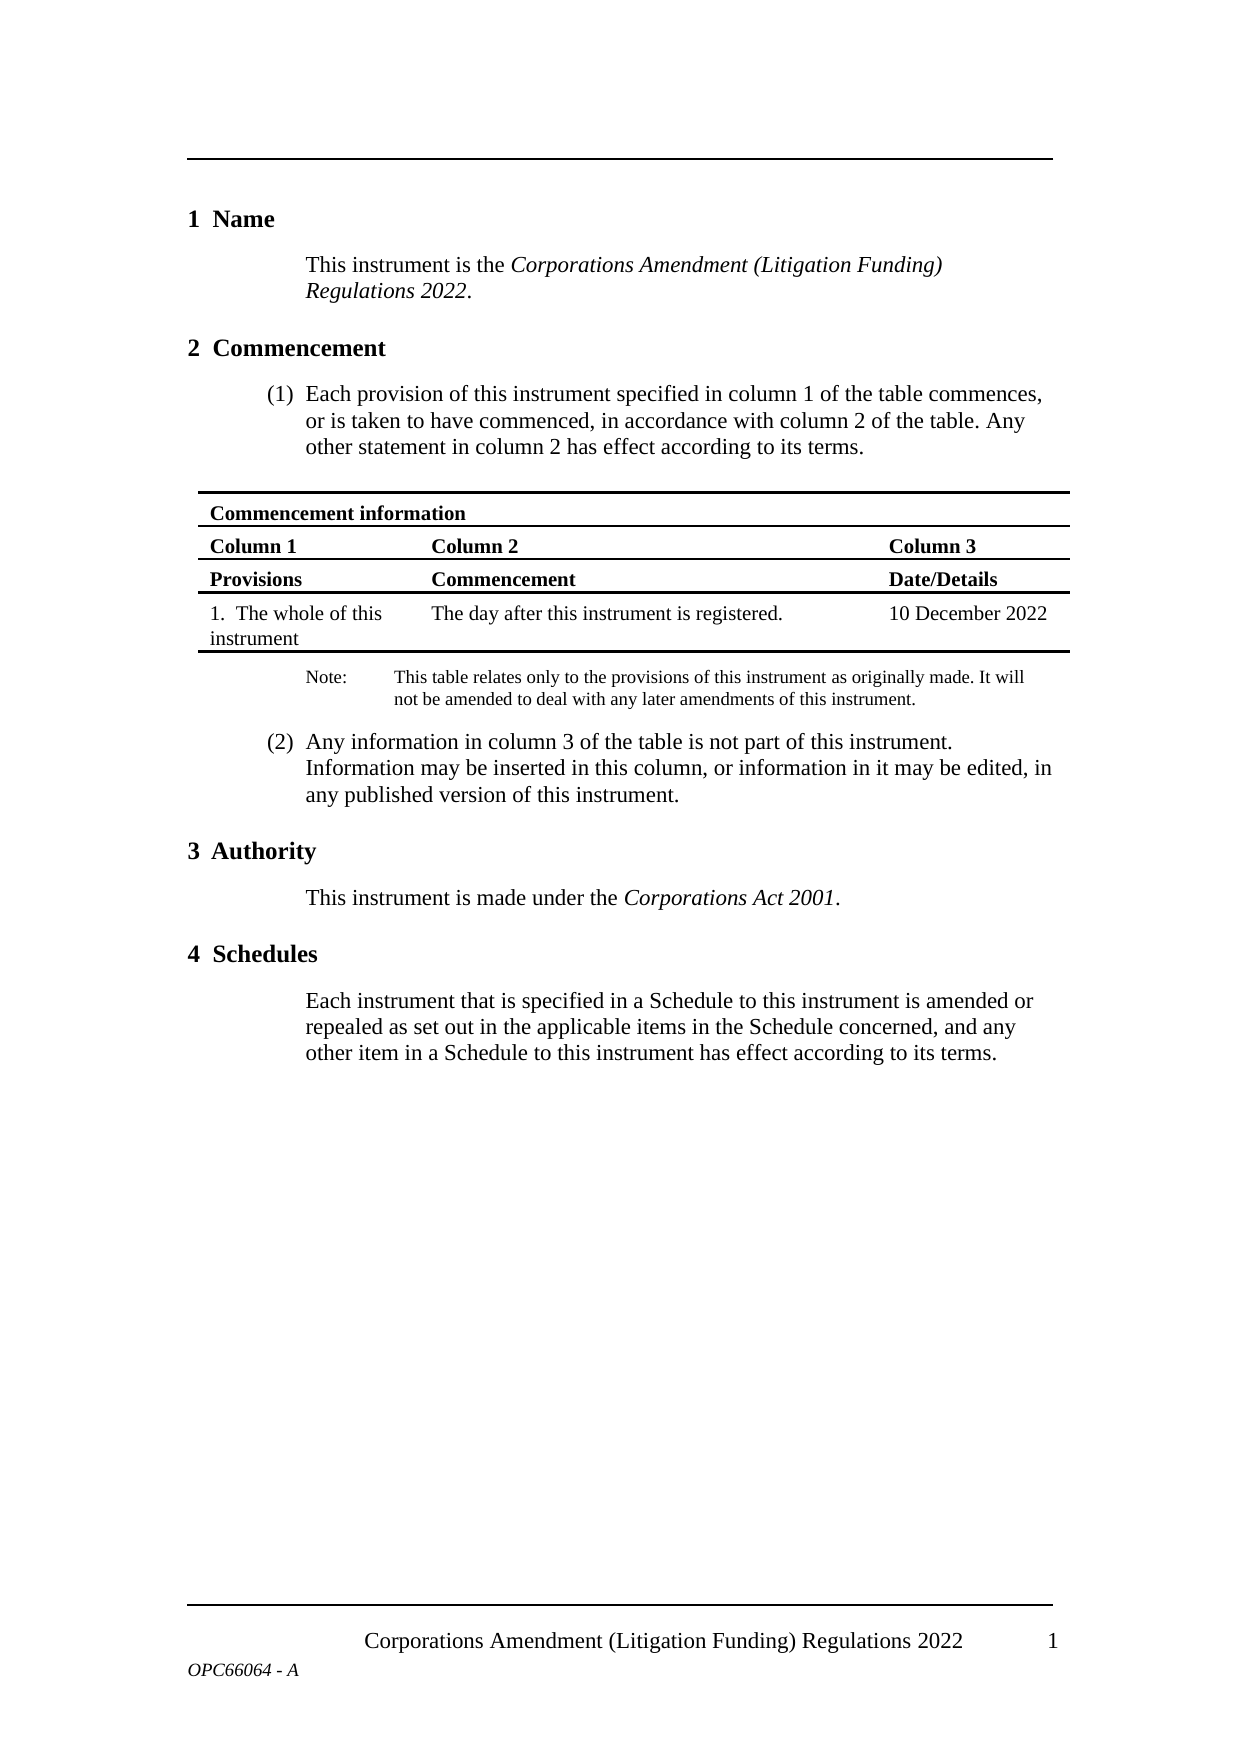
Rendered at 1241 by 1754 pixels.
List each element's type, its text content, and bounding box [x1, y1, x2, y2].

text This instrument is made under the Corporations Act 2001. [187, 884, 1053, 910]
table_cell Column 3 [878, 527, 1069, 558]
text 1 Name [187, 204, 1053, 232]
table_cell The day after this instrument is registered. [420, 594, 878, 650]
table_cell Provisions [198, 560, 420, 591]
text 3 Authority [187, 836, 1053, 865]
text Each instrument that is specified in a Schedule to this instrument is amended or repealed as set out in the applicable items in the Schedule concerned, and any other item in a Schedule to this instrument has effect according to its terms. [187, 987, 1053, 1066]
table_header Commencement information [198, 494, 1069, 525]
table_cell Column 2 [420, 527, 878, 558]
text (2) Any information in column 3 of the table is not part of this instrument. Information may be inserted in this column, or information in it may be edited, in any published version of this instrument. [187, 728, 1053, 807]
table_cell Date/Details [878, 560, 1069, 591]
text This instrument is the Corporations Amendment (Litigation Funding) Regulations 2022. [187, 251, 1053, 304]
text 4 Schedules [187, 939, 1053, 968]
table_cell Commencement [420, 560, 878, 591]
table_cell Column 1 [198, 527, 420, 558]
text 2 Commencement [187, 333, 1053, 362]
table_cell 10 December 2022 [878, 594, 1069, 650]
text Note: This table relates only to the provisions of this instrument as originally made. It will not be amended to deal with any later amendments of this instrument. [305, 666, 1053, 709]
table_cell 1. The whole of this instrument [198, 594, 420, 650]
text (1) Each provision of this instrument specified in column 1 of the table commences, or is taken to have commenced, in accordance with column 2 of the table. Any other statement in column 2 has effect according to its terms. [187, 381, 1053, 459]
